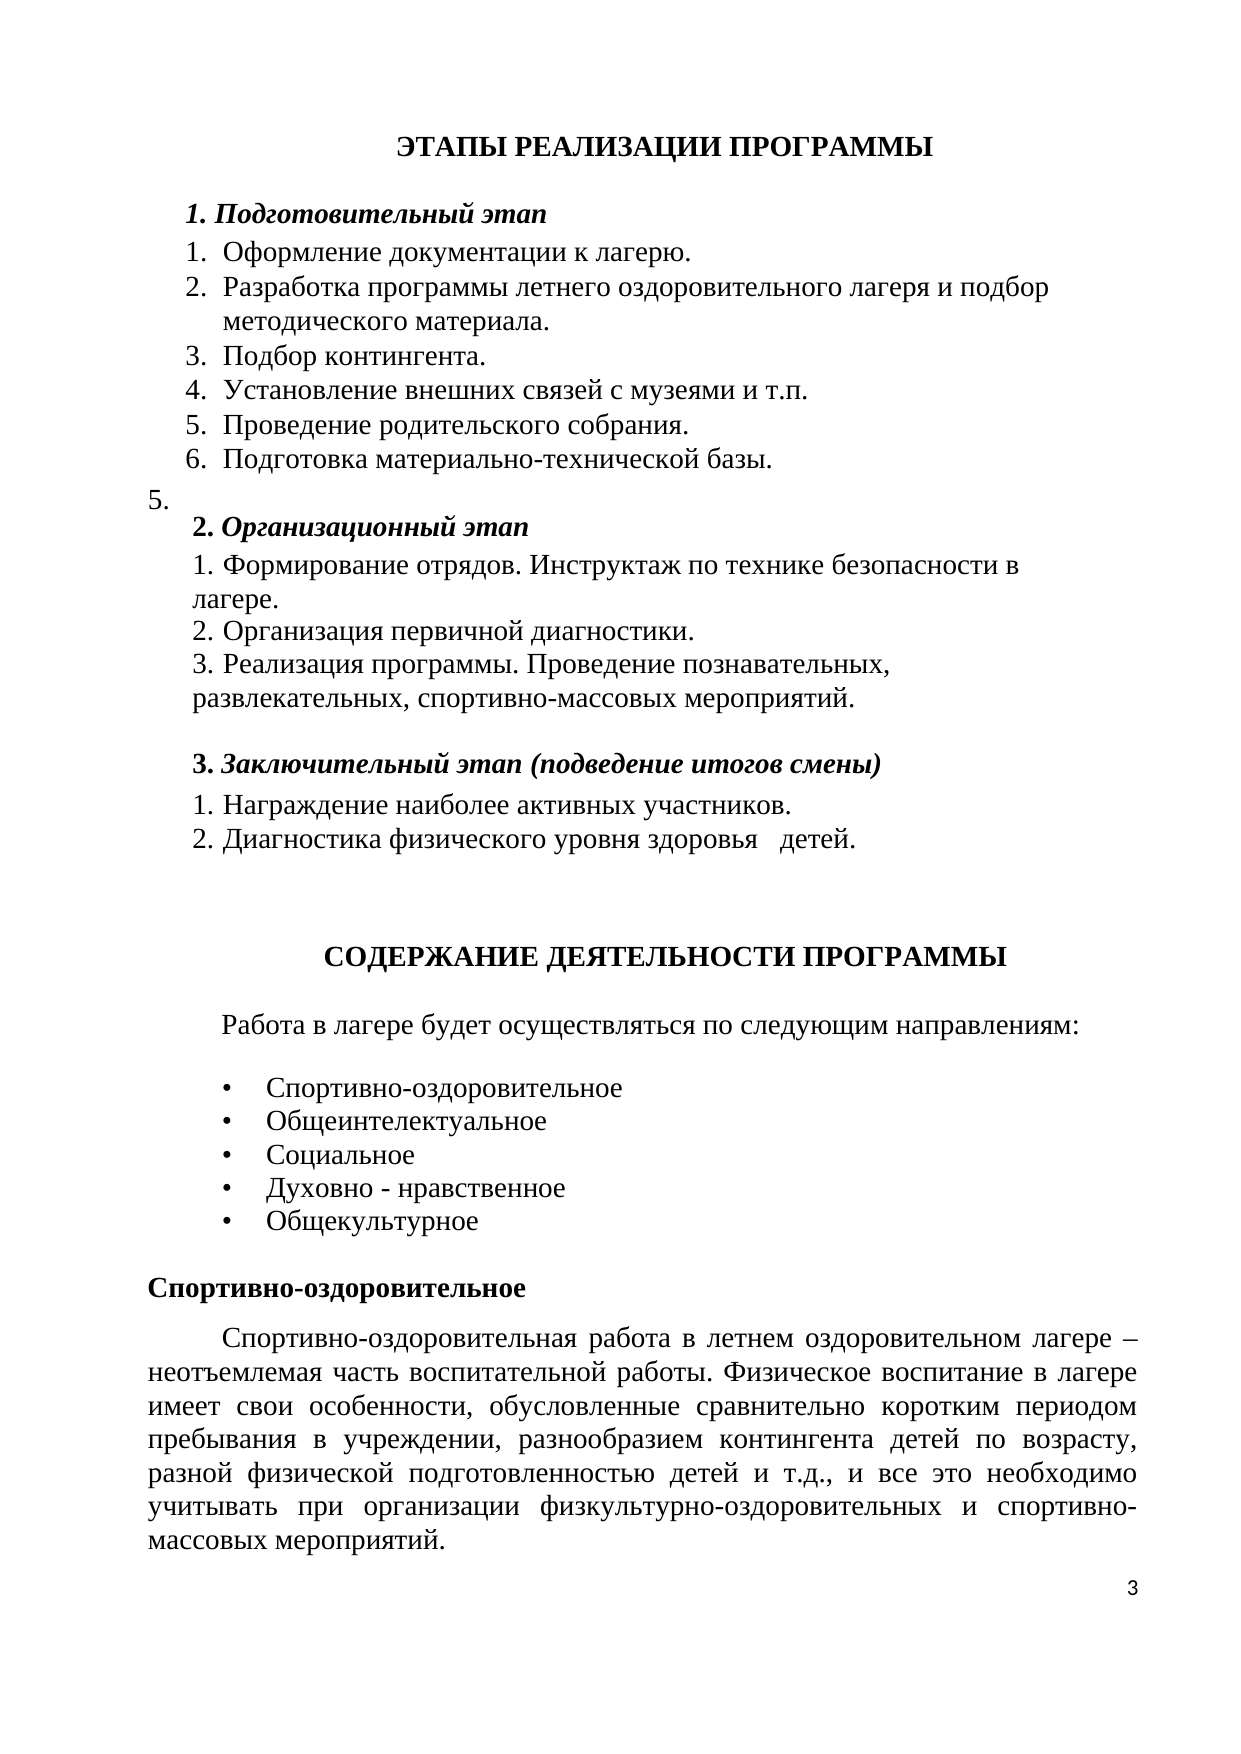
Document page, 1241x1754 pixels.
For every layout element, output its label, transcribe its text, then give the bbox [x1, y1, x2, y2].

list Реализация программы. Проведение познавательных, развлекательных, спортивно-массовых мероприятий. [192, 647, 1078, 714]
list Проведение родительского собрания. [185, 407, 1132, 440]
text Работа в лагере будет осуществляться по следующим направлениям: [221, 1007, 1138, 1040]
list Награждение наиболее активных участников. [192, 787, 1138, 821]
list Разработка программы летнего оздоровительного лагеря и подбор методического материала. [185, 269, 1132, 337]
list Социальное [222, 1137, 1138, 1171]
list Спортивно-оздоровительное [222, 1071, 1138, 1104]
text Спортивно-оздоровительная работа в летнем оздоровительном лагере – неотъемлемая часть воспитательной работы. Физическое воспитание в лагере имеет свои особенности, обусловленные сравнительно коротким периодом пребывания в учреждении, разнообразием контингента детей по возрасту, разной физической подготовленностью детей и т.д., и все это необходимо учитывать при организации физкультурно-оздоровительных и спортивно-массовых мероприятий. [148, 1321, 1138, 1555]
list Духовно - нравственное [222, 1171, 1138, 1204]
list Подбор контингента. [185, 338, 1132, 371]
list Оформление документации к лагерю. [185, 234, 1132, 268]
text СОДЕРЖАНИЕ ДЕЯТЕЛЬНОСТИ ПРОГРАММЫ [323, 939, 1138, 973]
list Формирование отрядов. Инструктаж по технике безопасности в лагере. [192, 548, 1078, 614]
list Организация первичной диагностики. [192, 614, 1078, 647]
text 3. Заключительный этап (подведение итогов смены) [192, 746, 1138, 780]
list Общеинтелектуальное [222, 1104, 1138, 1137]
text 2. Организационный этап [192, 509, 1138, 543]
text 1. Подготовительный этап [185, 196, 1138, 229]
text Спортивно-оздоровительное [147, 1270, 1138, 1304]
list Общекультурное [222, 1204, 1138, 1237]
list Подготовка материально-технической базы. [185, 441, 1138, 475]
list Установление внешних связей с музеями и т.п. [185, 372, 1132, 406]
text ЭТАПЫ РЕАЛИЗАЦИИ ПРОГРАММЫ [396, 129, 1138, 163]
list Диагностика физического уровня здоровья детей. [192, 821, 1138, 854]
